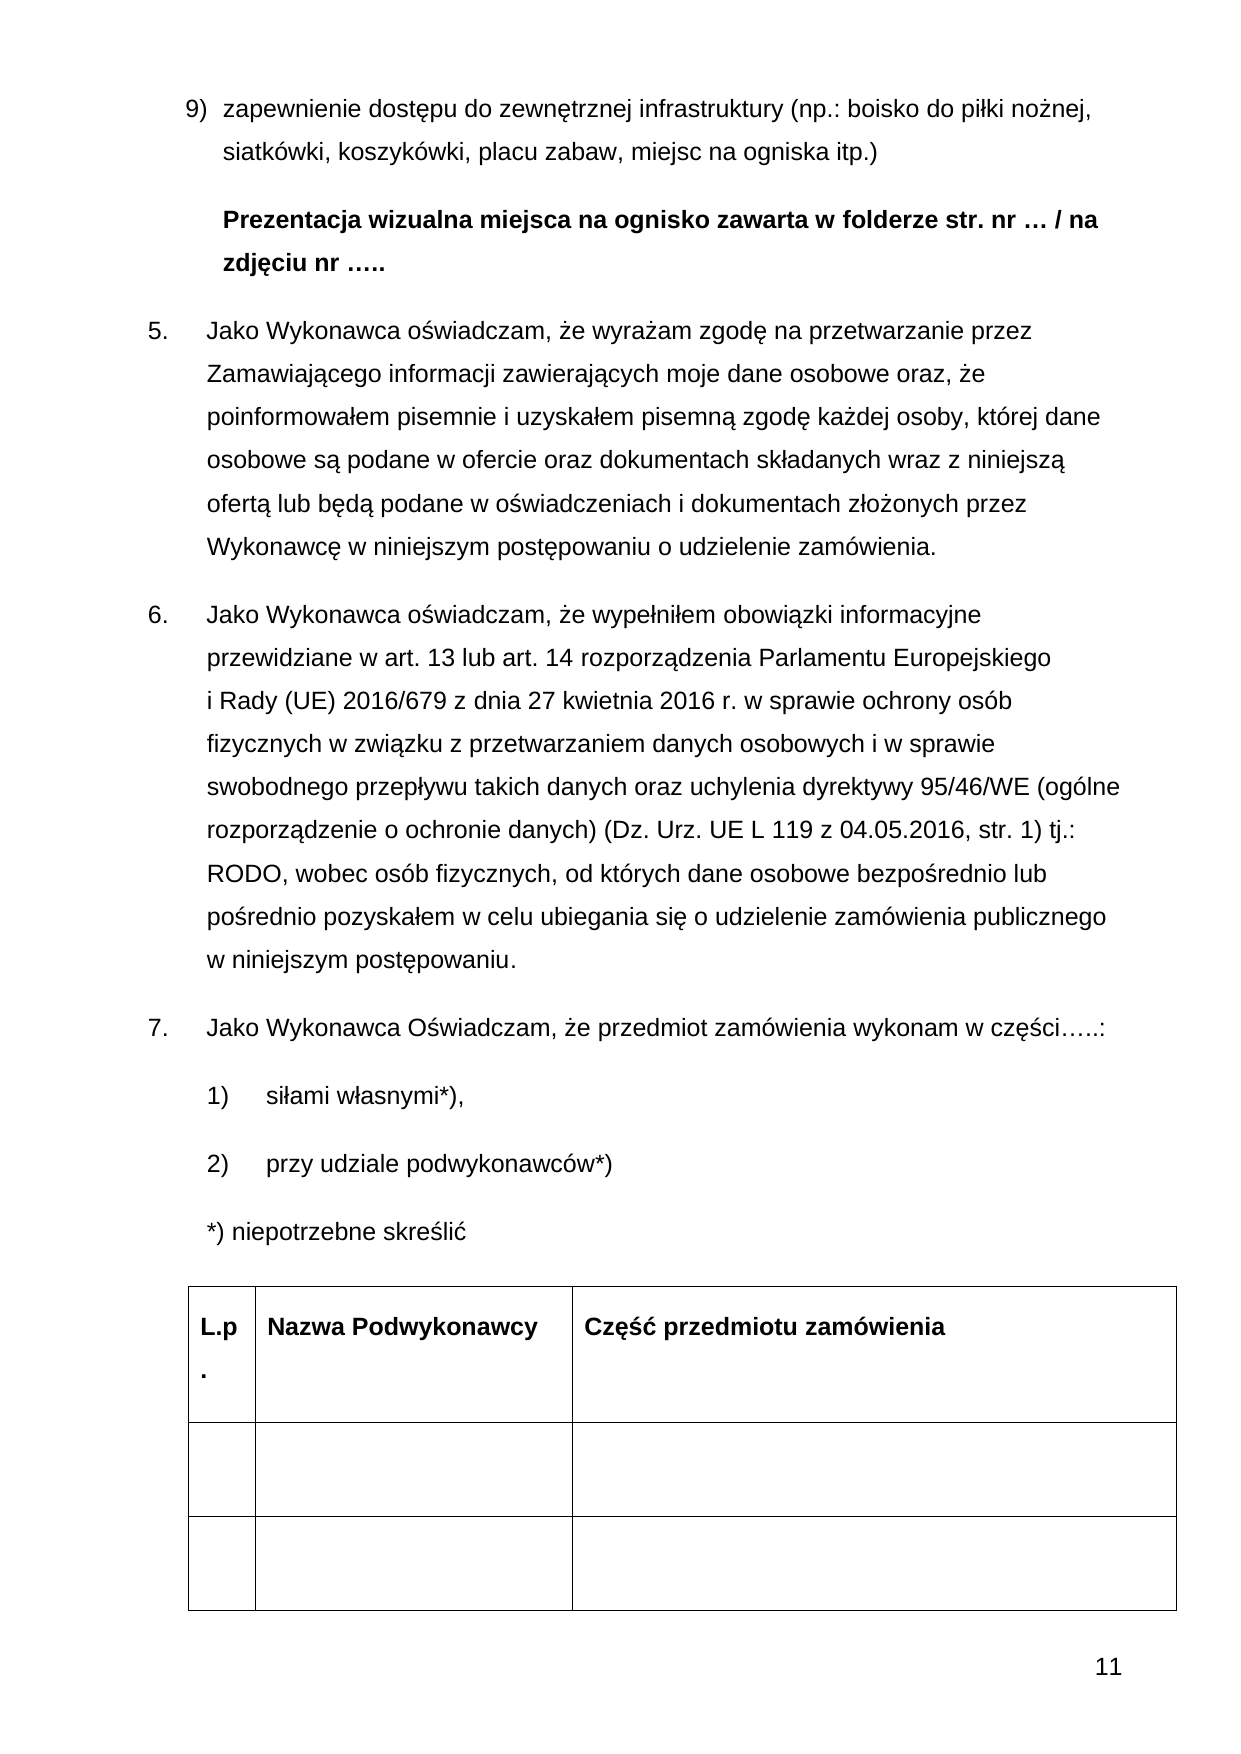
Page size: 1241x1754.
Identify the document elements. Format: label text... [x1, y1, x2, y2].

list siłami własnymi*), [207, 1081, 1122, 1110]
text *) niepotrzebne skreślić [207, 1217, 1122, 1246]
table_cell [256, 1517, 572, 1610]
list zapewnienie dostępu do zewnętrznej infrastruktury (np.: boisko do piłki nożnej, siatkówki, koszykówki, placu zabaw, miejsc na ogniska itp.) [185, 94, 1122, 166]
list Jako Wykonawca oświadczam, że wypełniłem obowiązki informacyjne przewidziane w art. 13 lub art. 14 rozporządzenia Parlamentu Europejskiego i Rady (UE) 2016/679 z dnia 27 kwietnia 2016 r. w sprawie ochrony osób fizycznych w związku z przetwarzaniem danych osobowych i w sprawie swobodnego przepływu takich danych oraz uchylenia dyrektywy 95/46/WE (ogólne rozporządzenie o ochronie danych) (Dz. Urz. UE L 119 z 04.05.2016, str. 1) tj.: RODO, wobec osób fizycznych, od których dane osobowe bezpośrednio lub pośrednio pozyskałem w celu ubiegania się o udzielenie zamówienia publicznego w niniejszym postępowaniu. [148, 600, 1122, 974]
table_cell [256, 1423, 572, 1516]
list przy udziale podwykonawców*) [207, 1149, 1122, 1178]
table_cell [573, 1423, 1176, 1516]
list Jako Wykonawca oświadczam, że wyrażam zgodę na przetwarzanie przez Zamawiającego informacji zawierających moje dane osobowe oraz, że poinformowałem pisemnie i uzyskałem pisemną zgodę każdej osoby, której dane osobowe są podane w ofercie oraz dokumentach składanych wraz z niniejszą ofertą lub będą podane w oświadczeniach i dokumentach złożonych przez Wykonawcę w niniejszym postępowaniu o udzielenie zamówienia. [148, 316, 1122, 561]
table_cell [189, 1423, 255, 1516]
list Jako Wykonawca Oświadczam, że przedmiot zamówienia wykonam w części…..: [148, 1013, 1122, 1042]
table_cell [573, 1517, 1176, 1610]
list Prezentacja wizualna miejsca na ognisko zawarta w folderze str. nr … / na zdjęciu nr ….. [223, 205, 1122, 277]
table_cell [189, 1517, 255, 1610]
table_header L.p. [189, 1287, 255, 1422]
table_header Nazwa Podwykonawcy [256, 1287, 572, 1422]
table_header Część przedmiotu zamówienia [573, 1287, 1176, 1422]
